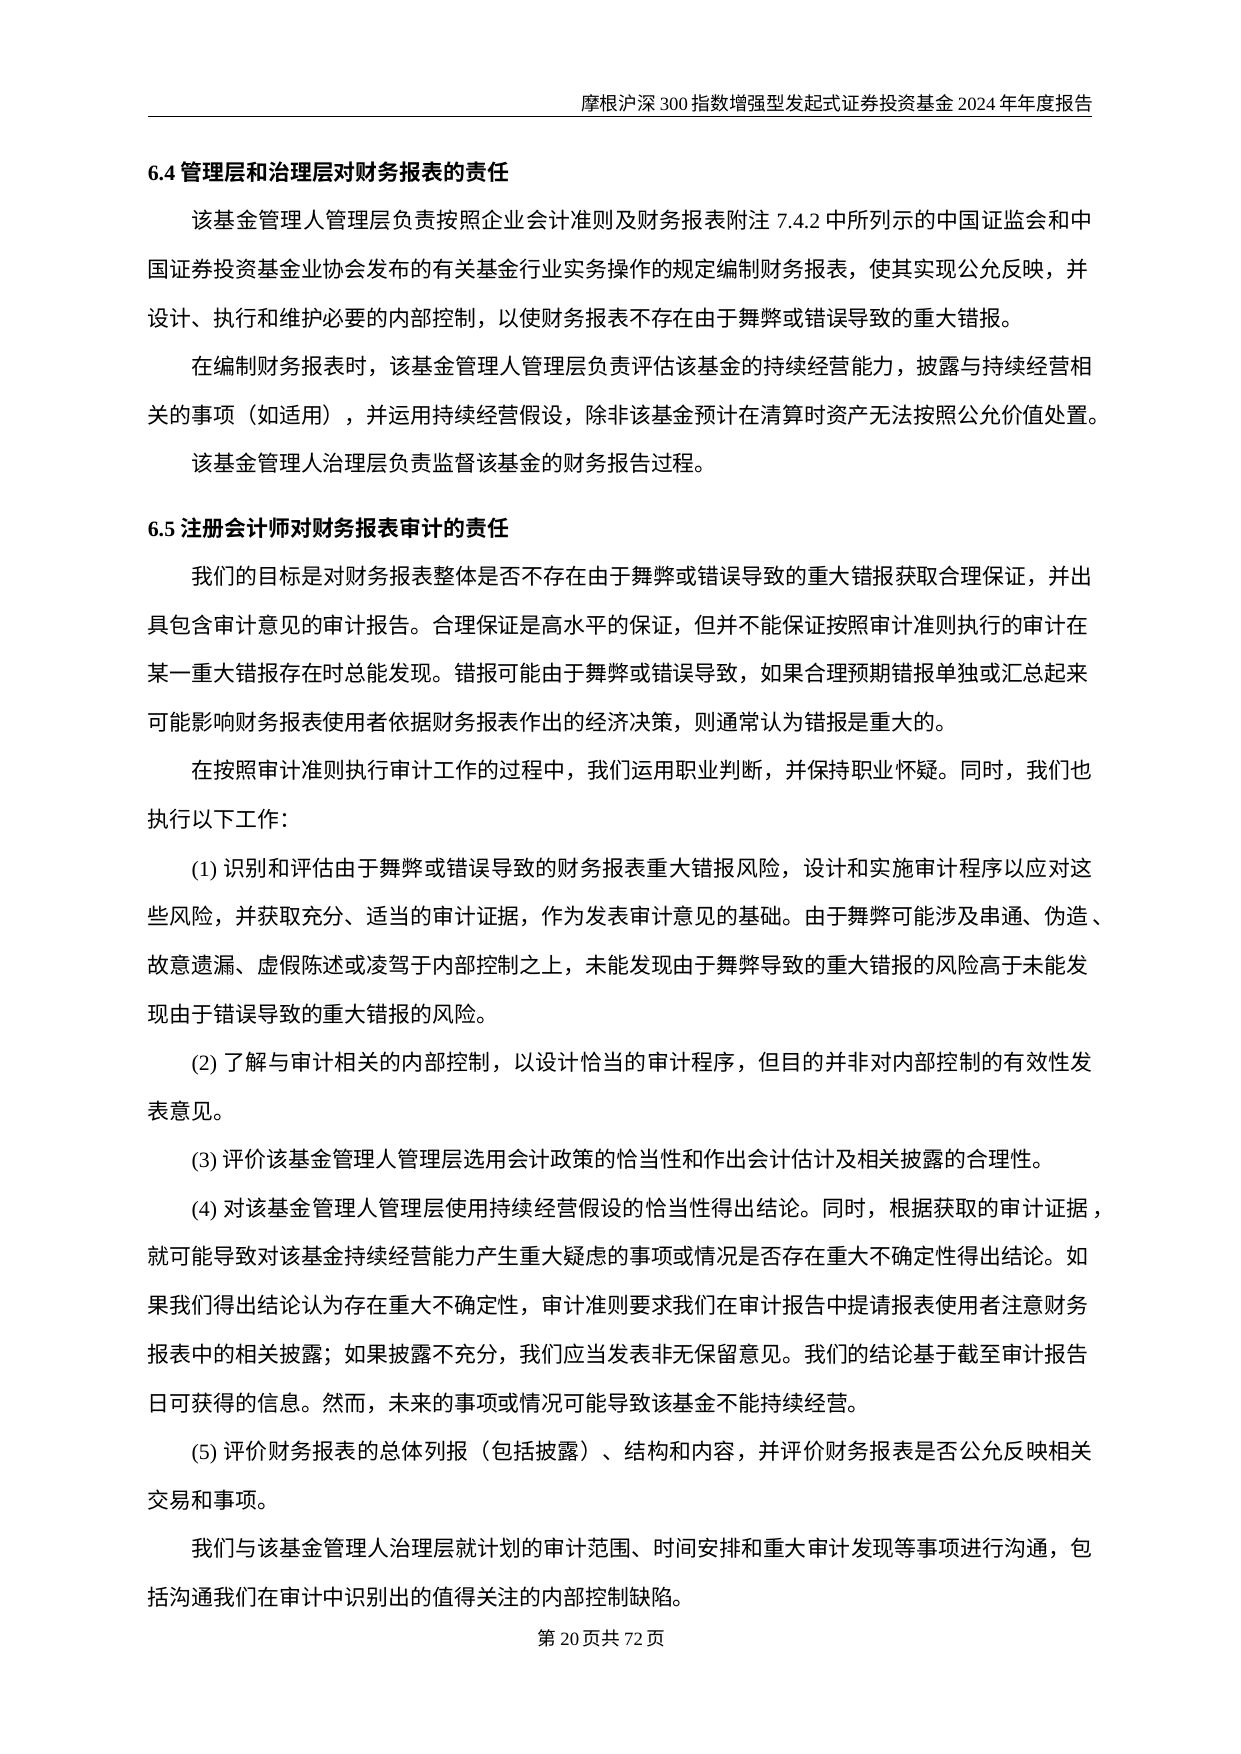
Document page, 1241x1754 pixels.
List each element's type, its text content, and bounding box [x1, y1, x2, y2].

text 在编制财务报表时，该基金管理人管理层负责评估该基金的持续经营能力，披露与持续经营相关的事项（如适用），并运用持续经营假设，除非该基金预计在清算时资产无法按照公允价值处置。 [148, 348, 1092, 430]
text 在按照审计准则执行审计工作的过程中，我们运用职业判断，并保持职业怀疑。同时，我们也执行以下工作： [148, 753, 1092, 834]
text 我们的目标是对财务报表整体是否不存在由于舞弊或错误导致的重大错报获取合理保证，并出具包含审计意见的审计报告。合理保证是高水平的保证，但并不能保证按照审计准则执行的审计在某一重大错报存在时总能发现。错报可能由于舞弊或错误导致，如果合理预期错报单独或汇总起来可能影响财务报表使用者依据财务报表作出的经济决策，则通常认为错报是重大的。 [148, 558, 1092, 737]
text (2) 了解与审计相关的内部控制，以设计恰当的审计程序，但目的并非对内部控制的有效性发表意见。 [148, 1045, 1092, 1126]
subtitle 6.4 管理层和治理层对财务报表的责任 [148, 154, 1092, 187]
text 我们与该基金管理人治理层就计划的审计范围、时间安排和重大审计发现等事项进行沟通，包括沟通我们在审计中识别出的值得关注的内部控制缺陷。 [148, 1531, 1092, 1612]
subtitle 6.5 注册会计师对财务报表审计的责任 [148, 510, 1092, 543]
text (1) 识别和评估由于舞弊或错误导致的财务报表重大错报风险，设计和实施审计程序以应对这些风险，并获取充分、适当的审计证据，作为发表审计意见的基础。由于舞弊可能涉及串通、伪造、故意遗漏、虚假陈述或凌驾于内部控制之上，未能发现由于舞弊导致的重大错报的风险高于未能发现由于错误导致的重大错报的风险。 [148, 850, 1092, 1029]
text (4) 对该基金管理人管理层使用持续经营假设的恰当性得出结论。同时，根据获取的审计证据，就可能导致对该基金持续经营能力产生重大疑虑的事项或情况是否存在重大不确定性得出结论。如果我们得出结论认为存在重大不确定性，审计准则要求我们在审计报告中提请报表使用者注意财务报表中的相关披露；如果披露不充分，我们应当发表非无保留意见。我们的结论基于截至审计报告日可获得的信息。然而，未来的事项或情况可能导致该基金不能持续经营。 [148, 1190, 1092, 1418]
text 该基金管理人管理层负责按照企业会计准则及财务报表附注7.4.2中所列示的中国证监会和中国证券投资基金业协会发布的有关基金行业实务操作的规定编制财务报表，使其实现公允反映，并设计、执行和维护必要的内部控制，以使财务报表不存在由于舞弊或错误导致的重大错报。 [148, 203, 1092, 333]
text (3) 评价该基金管理人管理层选用会计政策的恰当性和作出会计估计及相关披露的合理性。 [148, 1142, 1092, 1174]
text (5) 评价财务报表的总体列报（包括披露）、结构和内容，并评价财务报表是否公允反映相关交易和事项。 [148, 1433, 1092, 1515]
text 该基金管理人治理层负责监督该基金的财务报告过程。 [148, 446, 1092, 478]
